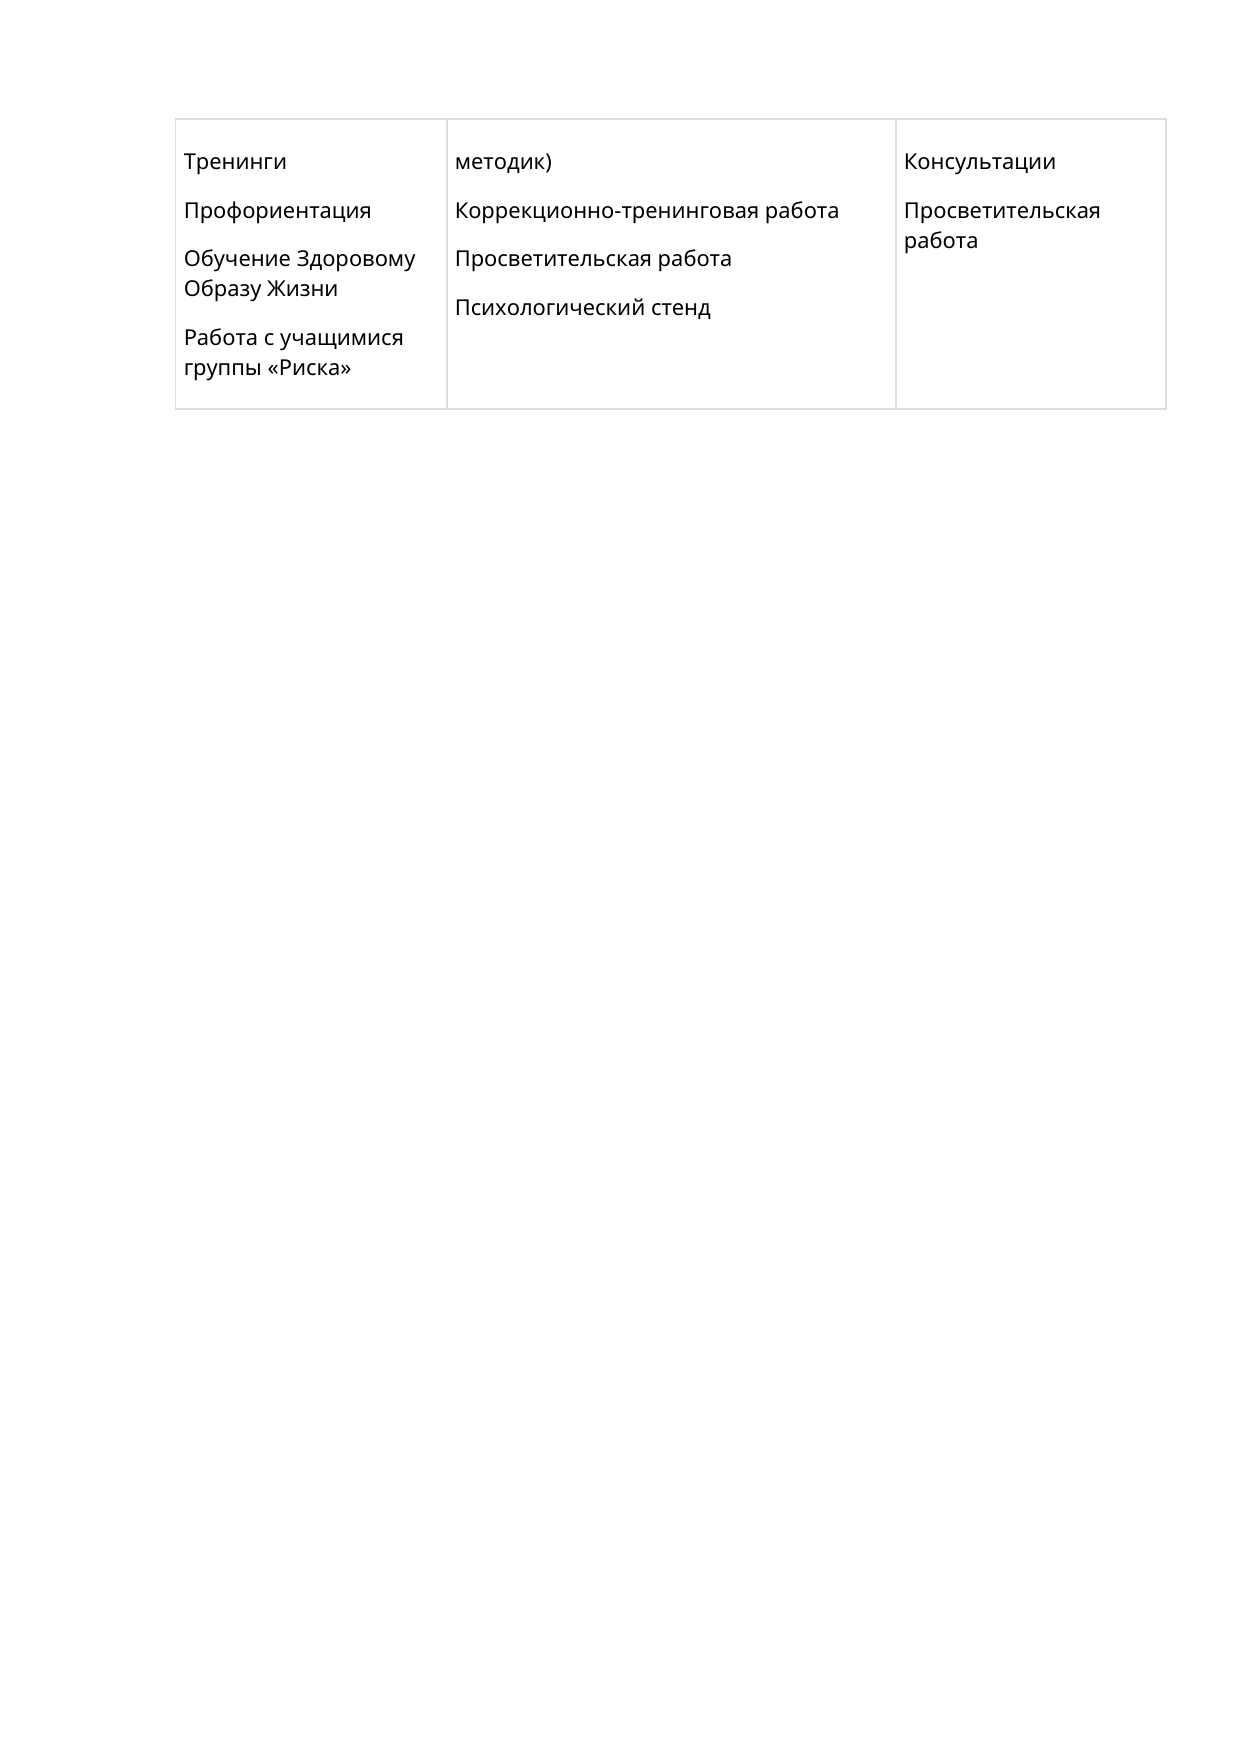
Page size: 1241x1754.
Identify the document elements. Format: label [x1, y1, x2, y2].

table_cell [897, 120, 1165, 408]
table_cell [176, 120, 446, 408]
table_cell [448, 120, 895, 408]
